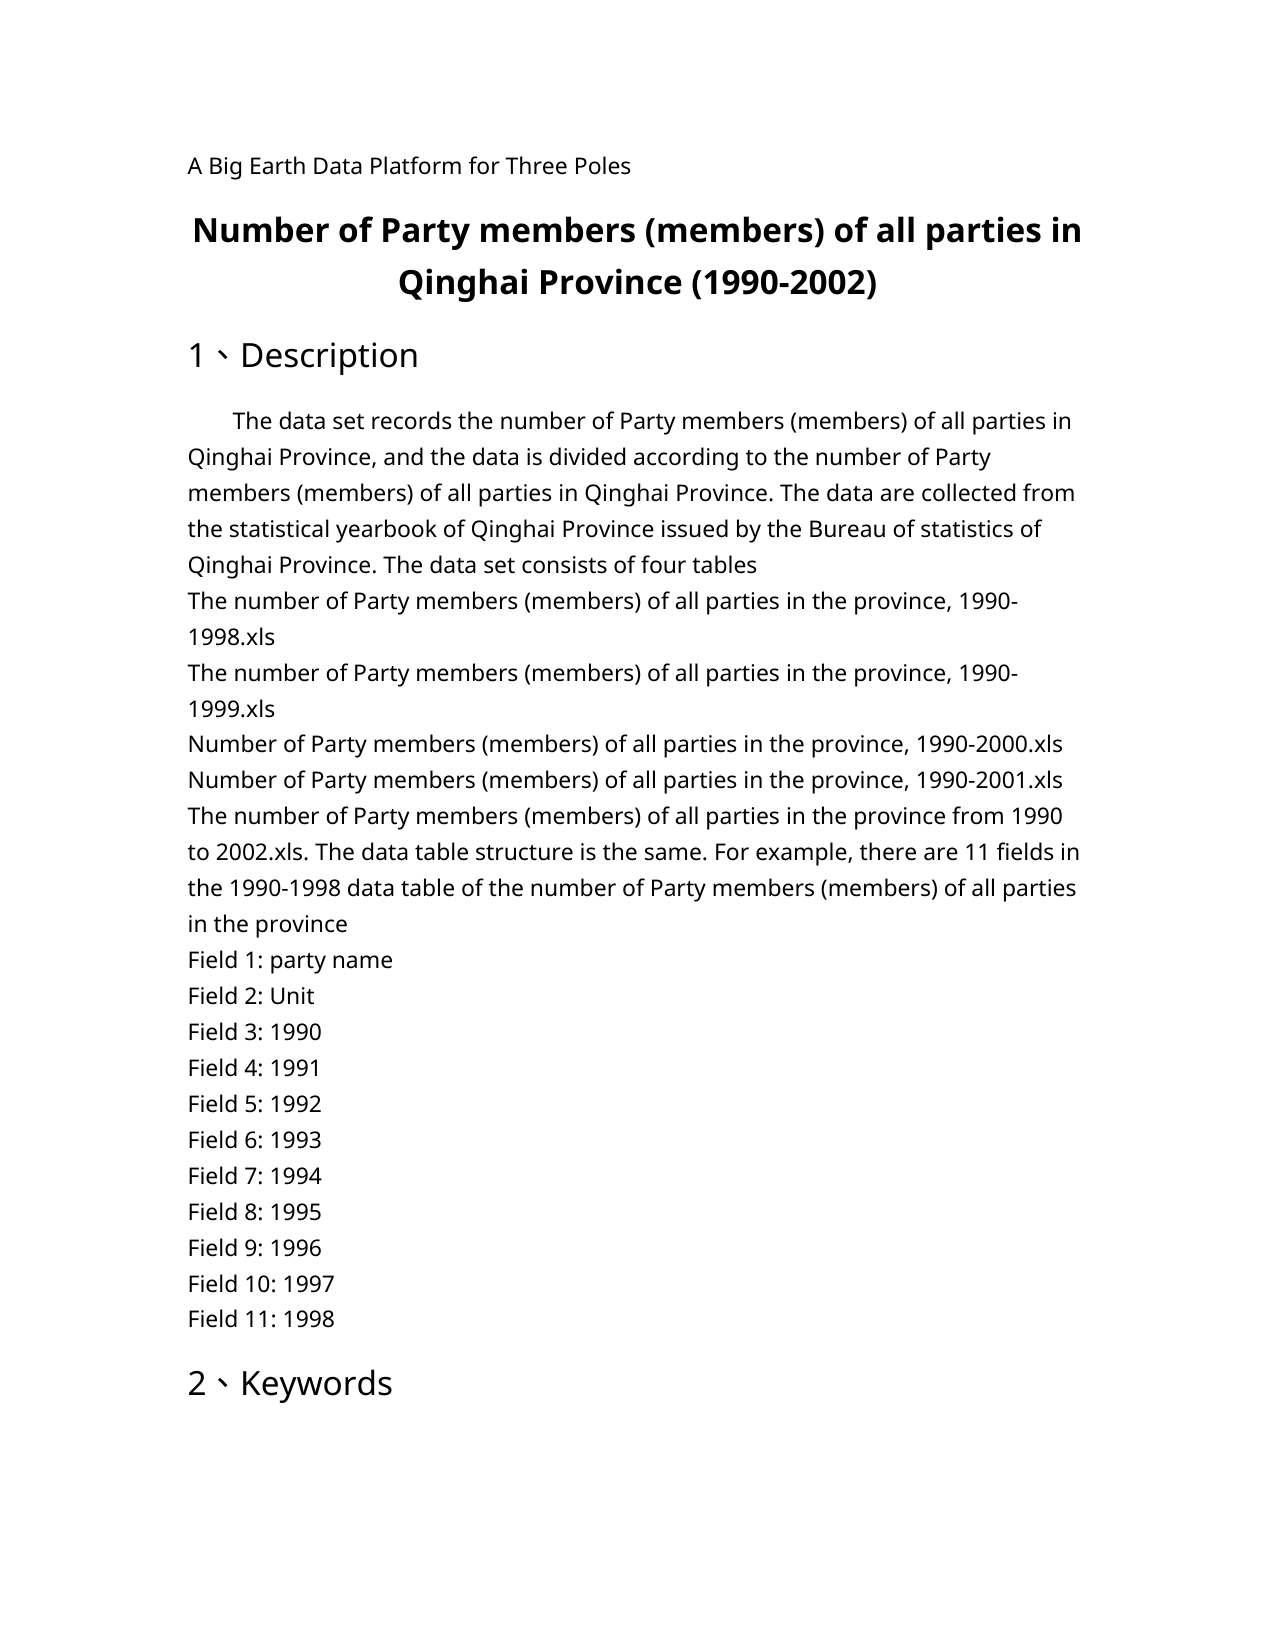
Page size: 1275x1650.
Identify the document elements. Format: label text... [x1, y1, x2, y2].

text A Big Earth Data Platform for Three Poles [187, 150, 1087, 181]
text 1、Description [187, 332, 1087, 377]
text 2、Keywords [187, 1360, 1087, 1406]
text Number of Party members (members) of all parties in Qinghai Province (1990-2002) [187, 207, 1087, 304]
text The data set records the number of Party members (members) of all parties in Qinghai Province, and the data is divided according to the number of Party members (members) of all parties in Qinghai Province. The data are collected from the statistical yearbook of Qinghai Province issued by the Bureau of statistics of Qinghai Province. The data set consists of four tables The number of Party members (members) of all parties in the province, 1990-1998.xls The number of Party members (members) of all parties in the province, 1990-1999.xls Number of Party members (members) of all parties in the province, 1990-2000.xls Number of Party members (members) of all parties in the province, 1990-2001.xls The number of Party members (members) of all parties in the province from 1990 to 2002.xls. The data table structure is the same. For example, there are 11 fields in the 1990-1998 data table of the number of Party members (members) of all parties in the province Field 1: party name Field 2: Unit Field 3: 1990 Field 4: 1991 Field 5: 1992 Field 6: 1993 Field 7: 1994 Field 8: 1995 Field 9: 1996 Field 10: 1997 Field 11: 1998 [187, 405, 1087, 1335]
